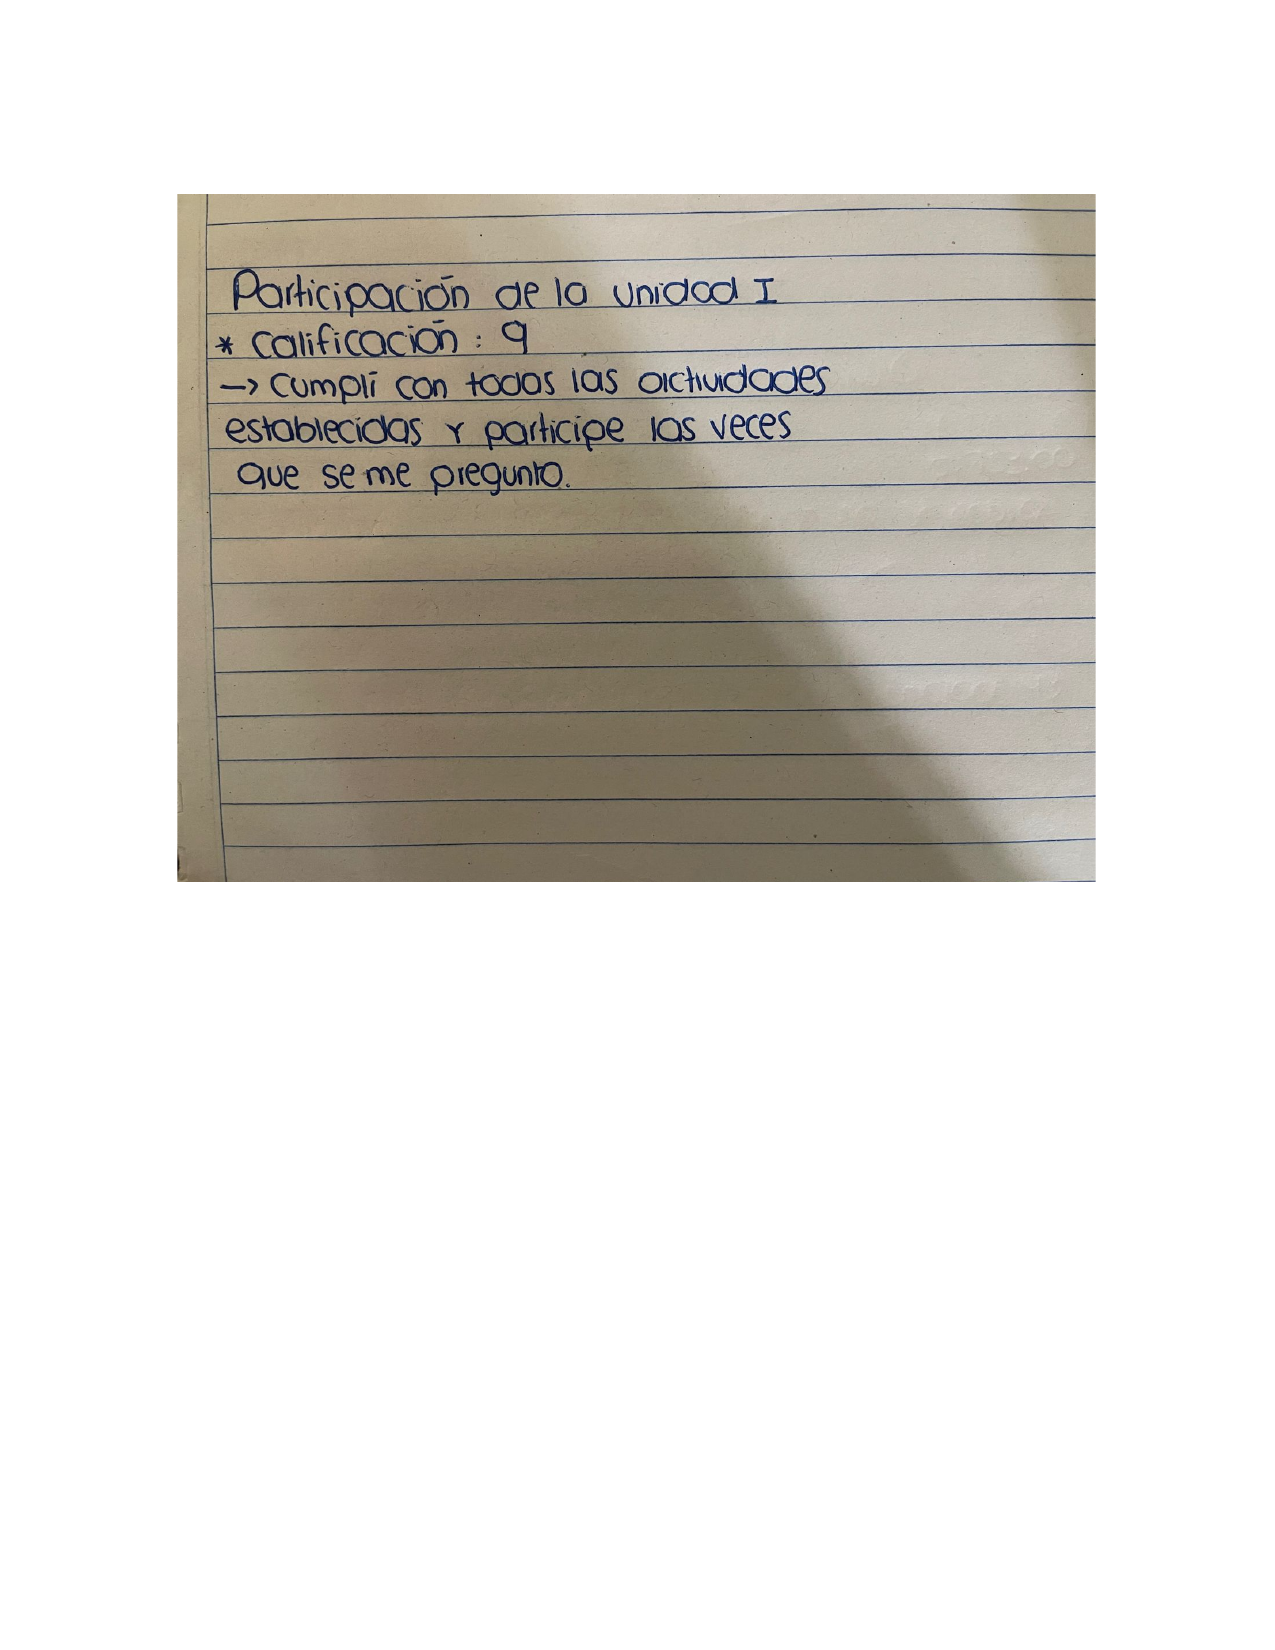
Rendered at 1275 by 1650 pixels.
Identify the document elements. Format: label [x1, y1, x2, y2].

picture [177, 194, 1095, 882]
